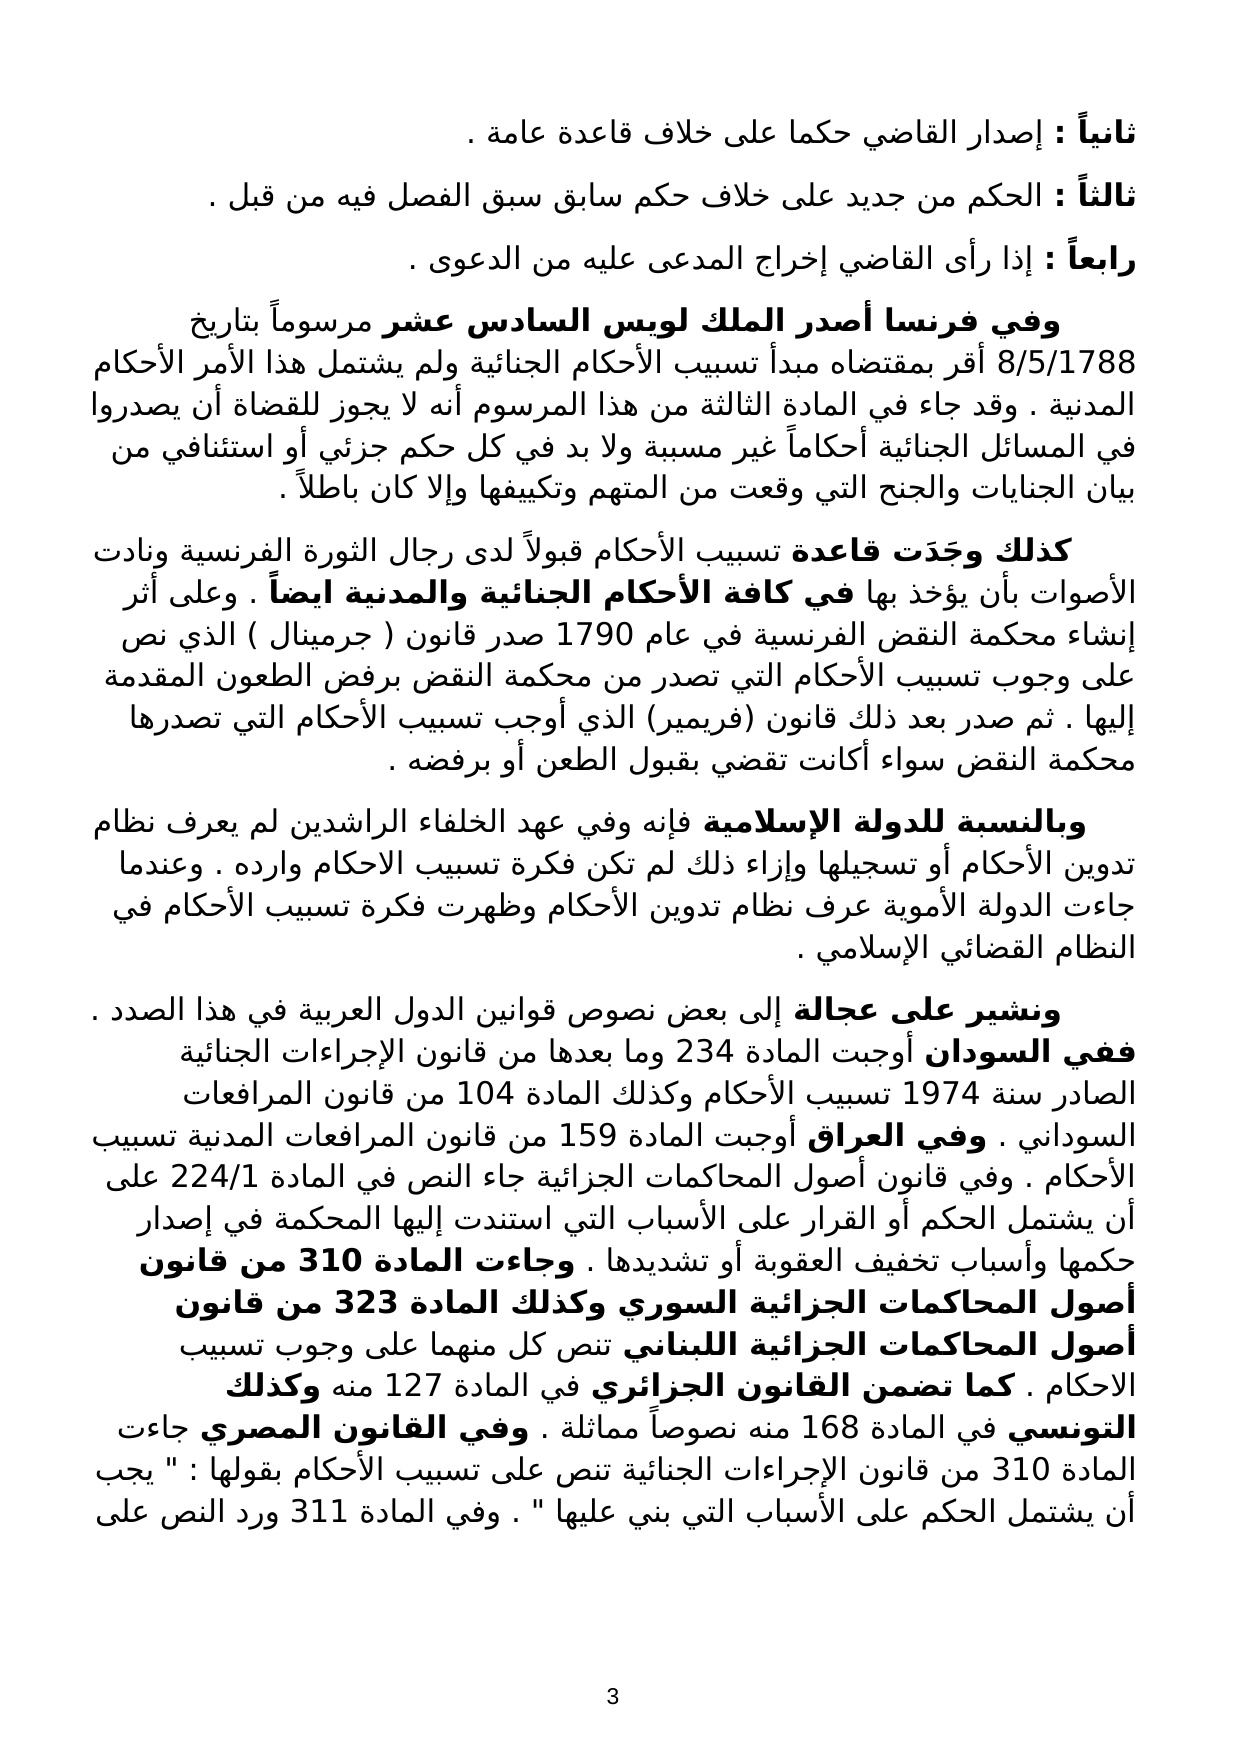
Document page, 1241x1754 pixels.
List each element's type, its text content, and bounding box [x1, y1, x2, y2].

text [89, 992, 1137, 1529]
text وفي فرنسا أصدر الملك لويس السادس عشر مرسوماً بتاريخ 8/5/1788 أقر بمقتضاه مبدأ تسبيب الأحكام الجنائية ولم يشتمل هذا الأمر الأحكام المدنية . وقد جاء في المادة الثالثة من هذا المرسوم أنه لا يجوز للقضاة أن يصدروا في المسائل الجنائية أحكاماً غير مسببة ولا بد في كل حكم جزئي أو استئنافي من بيان الجنايات والجنح التي وقعت من المتهم وتكييفها وإلا كان باطلاً . [89, 303, 1137, 506]
text رابعاً : إذا رأى القاضي إخراج المدعى عليه من الدعوى . [89, 240, 1137, 276]
text كذلك وجَدَت قاعدة تسبيب الأحكام قبولاً لدى رجال الثورة الفرنسية ونادت الأصوات بأن يؤخذ بها في كافة الأحكام الجنائية والمدنية ايضاً . وعلى أثر إنشاء محكمة النقض الفرنسية في عام 1790 صدر قانون ( جرمينال ) الذي نص على وجوب تسبيب الأحكام التي تصدر من محكمة النقض برفض الطعون المقدمة إليها . ثم صدر بعد ذلك قانون (فريمير) الذي أوجب تسبيب الأحكام التي تصدرها محكمة النقض سواء أكانت تقضي بقبول الطعن أو برفضه . [89, 532, 1137, 778]
text وبالنسبة للدولة الإسلامية فإنه وفي عهد الخلفاء الراشدين لم يعرف نظام تدوين الأحكام أو تسجيلها وإزاء ذلك لم تكن فكرة تسبيب الاحكام وارده . وعندما جاءت الدولة الأموية عرف نظام تدوين الأحكام وظهرت فكرة تسبيب الأحكام في النظام القضائي الإسلامي . [89, 804, 1137, 966]
text ثالثاً : الحكم من جديد على خلاف حكم سابق سبق الفصل فيه من قبل . [89, 177, 1137, 214]
text ثانياً : إصدار القاضي حكما على خلاف قاعدة عامة . [89, 115, 1137, 151]
